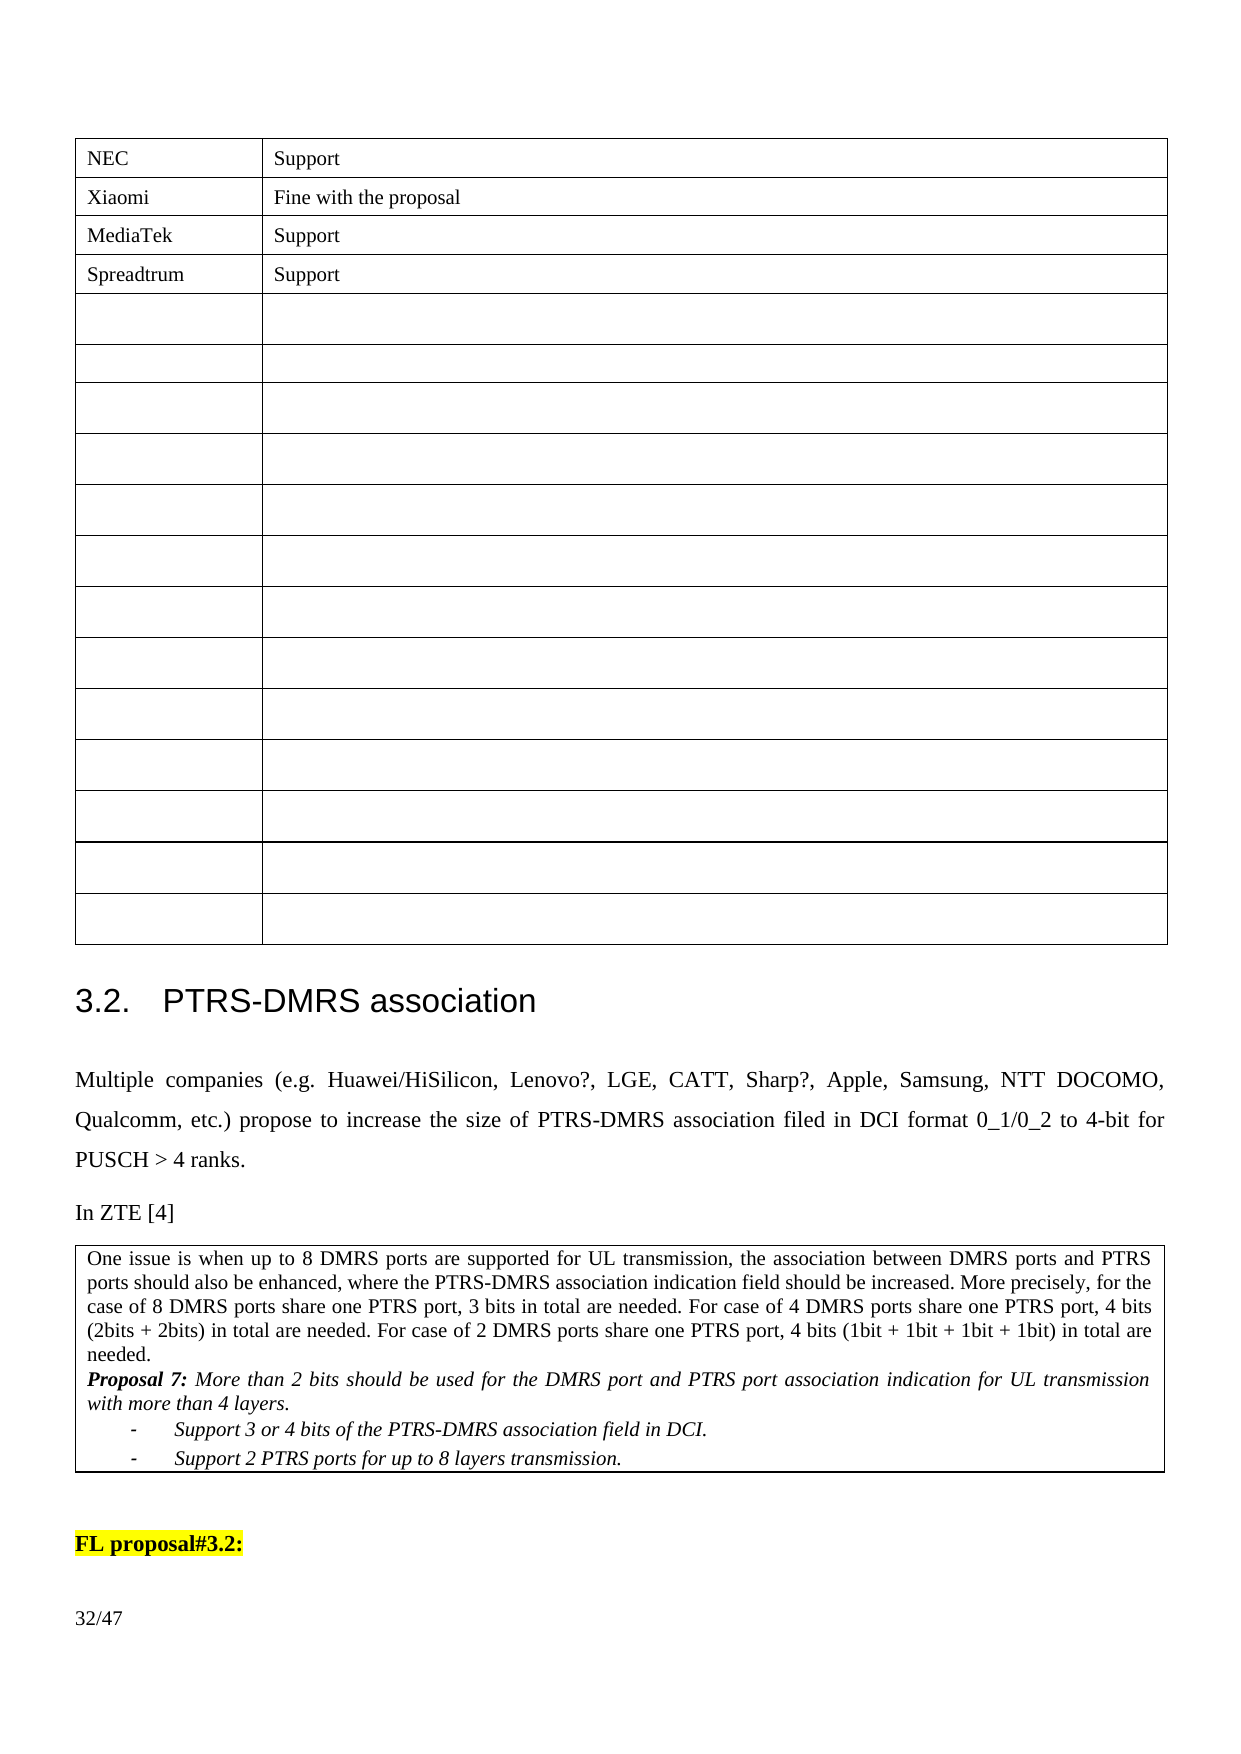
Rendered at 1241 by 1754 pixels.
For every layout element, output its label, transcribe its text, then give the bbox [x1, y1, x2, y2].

table_cell MediaTek [76, 216, 262, 254]
table_cell [76, 791, 262, 841]
table_cell [76, 536, 262, 586]
table_cell [263, 689, 1167, 739]
table_cell [76, 689, 262, 739]
table_cell Support [263, 216, 1167, 254]
table_cell [263, 345, 1167, 382]
table_cell [263, 536, 1167, 586]
table_cell Xiaomi [76, 178, 262, 215]
table_cell [263, 894, 1167, 943]
table_cell [263, 791, 1167, 841]
table_cell [263, 638, 1167, 688]
table_cell [263, 383, 1167, 433]
text FL proposal#3.2: [75, 1524, 1165, 1562]
table_cell [263, 434, 1167, 484]
table_cell [263, 843, 1167, 892]
table_cell [263, 294, 1167, 343]
table_cell NEC [76, 139, 262, 177]
table_cell [263, 740, 1167, 790]
table_cell [76, 638, 262, 688]
table_cell [76, 383, 262, 433]
table_cell [263, 587, 1167, 637]
table_cell [263, 485, 1167, 535]
text Multiple companies (e.g. Huawei/HiSilicon, Lenovo?, LGE, CATT, Sharp?, Apple, Samsung, NTT DOCOMO, Qualcomm, etc.) propose to increase the size of PTRS-DMRS association filed in DCI format 0_1/0_2 to 4-bit for PUSCH > 4 ranks. [75, 1060, 1165, 1178]
table_cell [76, 894, 262, 943]
table_header One issue is when up to 8 DMRS ports are supported for UL transmission, the association between DMRS ports and PTRS ports should also be enhanced, where the PTRS-DMRS association indication field should be increased. More precisely, for the case of 8 DMRS ports share one PTRS port, 3 bits in total are needed. For case of 4 DMRS ports share one PTRS port, 4 bits (2bits + 2bits) in total are needed. For case of 2 DMRS ports share one PTRS port, 4 bits (1bit + 1bit + 1bit + 1bit) in total are needed. Proposal 7: More than 2 bits should be used for the DMRS port and PTRS port association indication for UL transmission with more than 4 layers. Support 3 or 4 bits of the PTRS-DMRS association field in DCI. Support 2 PTRS ports for up to 8 layers transmission. [76, 1246, 1164, 1471]
table_cell Support [263, 255, 1167, 292]
table_cell Spreadtrum [76, 255, 262, 292]
table_cell [76, 740, 262, 790]
table_cell [76, 485, 262, 535]
table_cell Support [263, 139, 1167, 177]
table_cell [76, 345, 262, 382]
subtitle PTRS-DMRS association [75, 963, 1165, 1038]
table_cell [76, 587, 262, 637]
table_cell [76, 843, 262, 892]
table_cell [76, 434, 262, 484]
table_cell [76, 294, 262, 343]
table_cell Fine with the proposal [263, 178, 1167, 215]
text In ZTE [4] [75, 1193, 1165, 1231]
